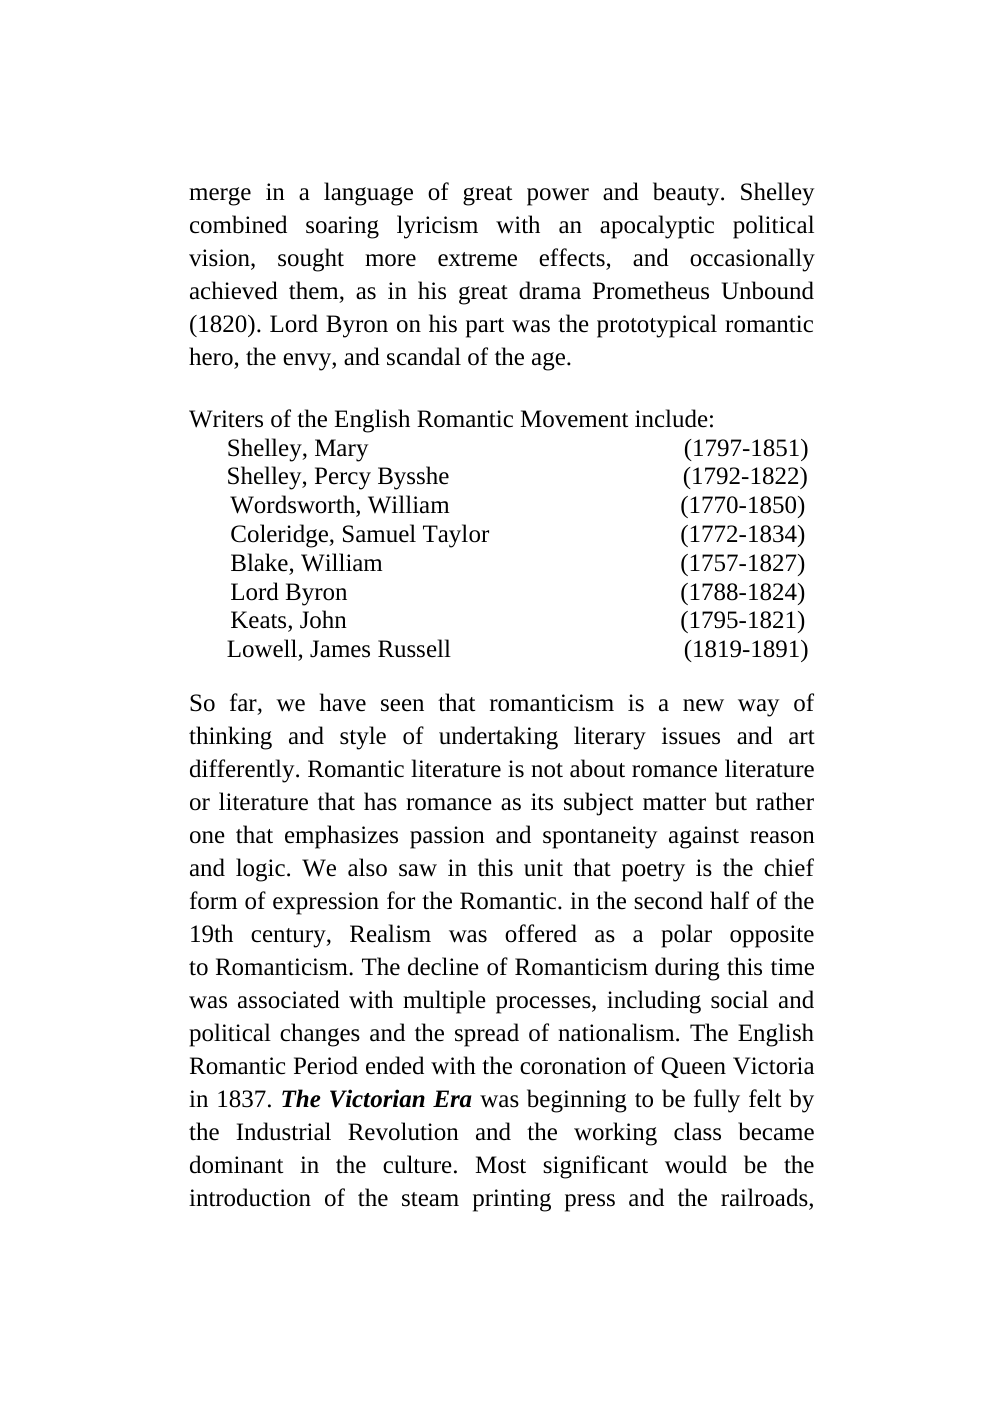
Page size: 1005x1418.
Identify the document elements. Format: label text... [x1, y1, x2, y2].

text Keats, John (1795-1821) [220, 605, 815, 634]
text Blake, William (1757-1827) [220, 548, 815, 577]
text Writers of the English Romantic Movement include: [189, 404, 815, 433]
text Lord Byron (1788-1824) [220, 577, 815, 605]
text Shelley, Percy Bysshe (1792-1822) [220, 462, 815, 490]
text Lowell, James Russell (1819-1891) [220, 634, 815, 663]
text Coleridge, Samuel Taylor (1772-1834) [220, 519, 815, 548]
text Shelley, Mary (1797-1851) [220, 433, 815, 462]
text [189, 177, 815, 371]
text Wordsworth, William (1770-1850) [220, 490, 815, 519]
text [189, 688, 815, 1212]
